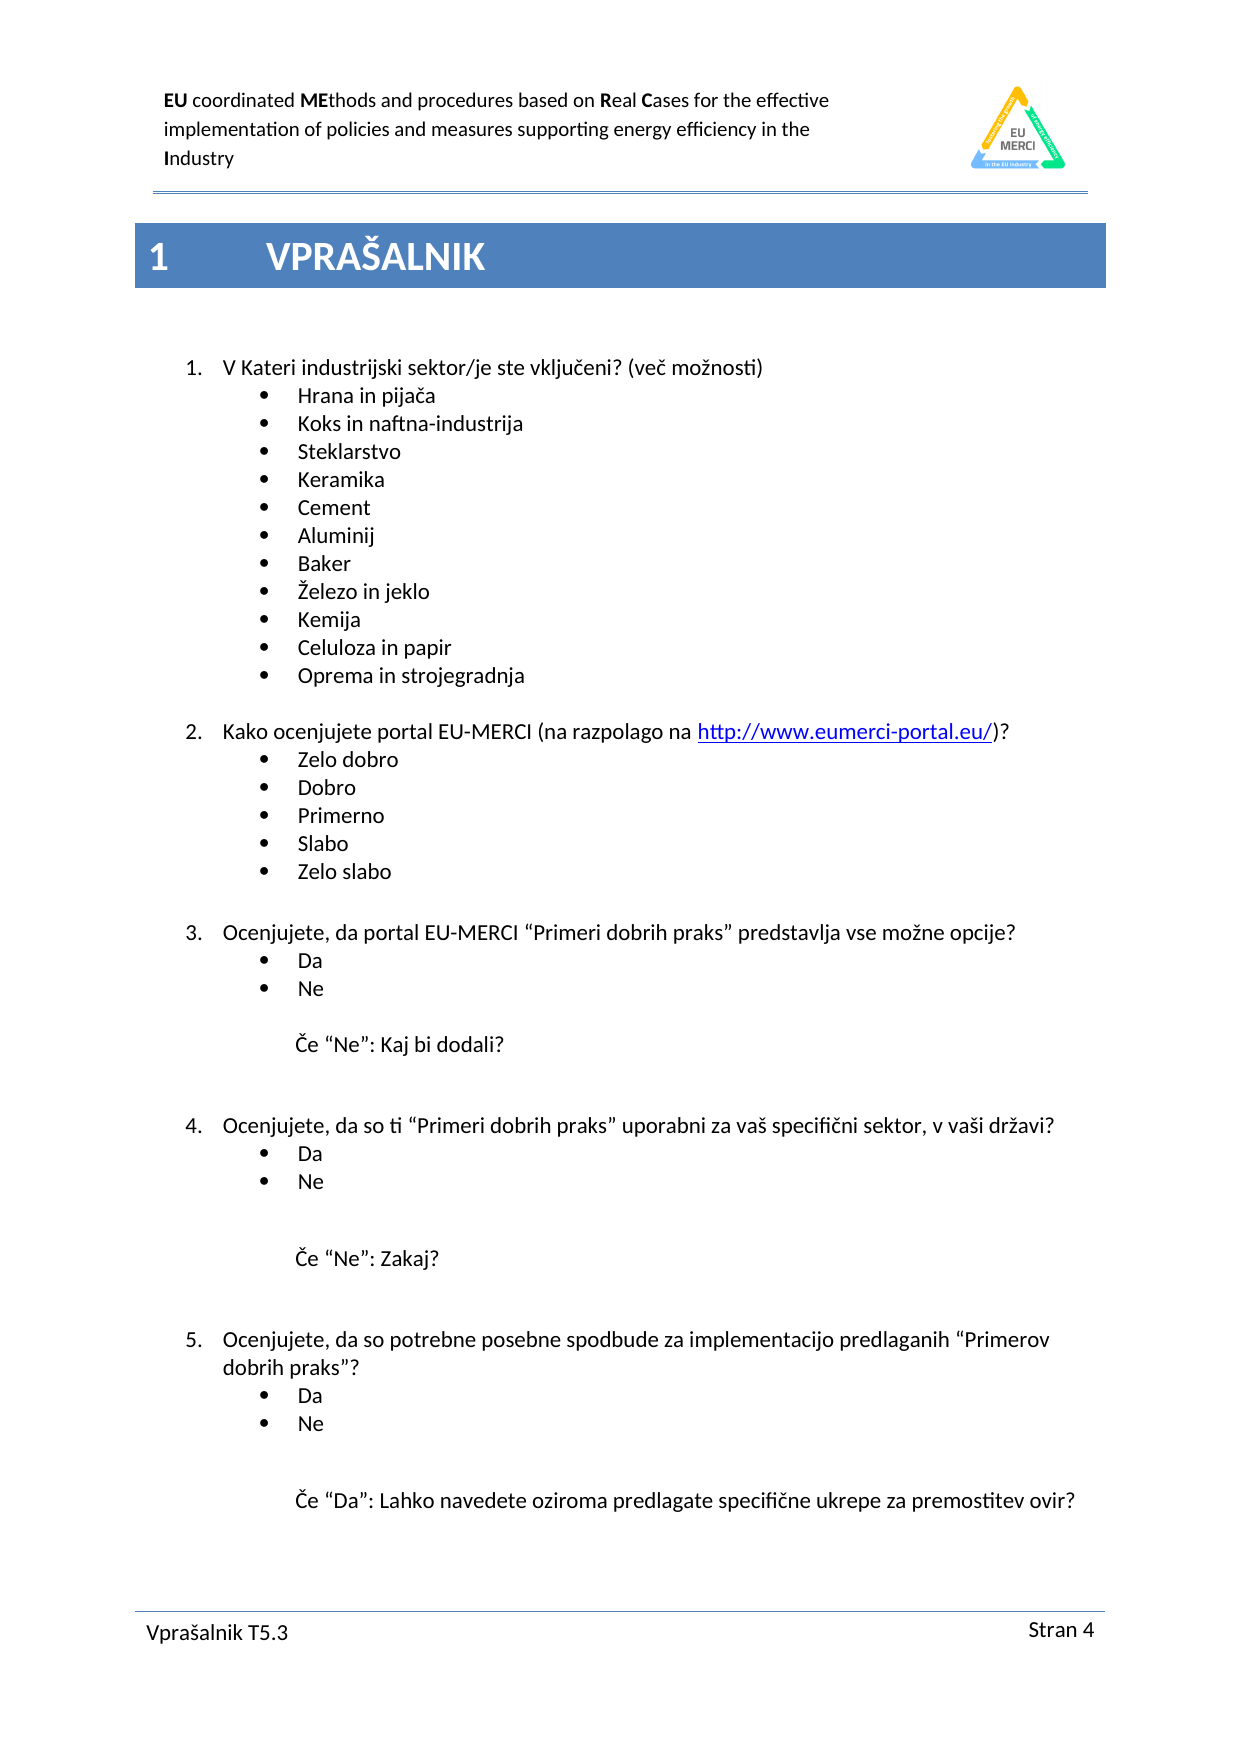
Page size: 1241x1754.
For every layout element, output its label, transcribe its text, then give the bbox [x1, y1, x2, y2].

list Da [260, 1381, 1092, 1409]
list Zelo dobro [260, 745, 1092, 773]
list Keramika [260, 465, 1092, 493]
list Železo in jeklo [260, 577, 1092, 605]
list Slabo [260, 829, 1092, 857]
text Če “Ne”: Kaj bi dodali? [221, 1030, 1092, 1058]
list Ocenjujete, da so ti “Primeri dobrih praks” uporabni za vaš specifični sektor, v vaši državi? [185, 1111, 1092, 1139]
list Ocenjujete, da portal EU-MERCI “Primeri dobrih praks” predstavlja vse možne opcije? [185, 918, 1092, 946]
list Zelo slabo [260, 857, 1092, 886]
list Koks in naftna-industrija [260, 409, 1092, 437]
list Cement [260, 493, 1092, 521]
list Kako ocenjujete portal EU-MERCI (na razpolago na http://www.eumerci-portal.eu/)? [185, 717, 1092, 745]
list Ne [260, 1409, 1092, 1437]
list Kemija [260, 605, 1092, 633]
list Da [260, 1139, 1092, 1167]
list Dobro [260, 773, 1092, 801]
list Da [260, 946, 1092, 974]
list Ocenjujete, da so potrebne posebne spodbude za implementacijo predlaganih “Primerov dobrih praks”? [185, 1325, 1092, 1381]
list Steklarstvo [260, 437, 1092, 465]
list Oprema in strojegradnja [260, 661, 1092, 689]
list Celuloza in papir [260, 633, 1092, 661]
list V Kateri industrijski sektor/je ste vključeni? (več možnosti) [185, 353, 1092, 381]
list Ne [260, 974, 1092, 1002]
text Če “Da”: Lahko navedete oziroma predlagate specifične ukrepe za premostitev ovir? [221, 1486, 1092, 1514]
text Če “Ne”: Zakaj? [221, 1244, 1092, 1272]
list Hrana in pijača [260, 381, 1092, 409]
list Primerno [260, 801, 1092, 829]
picture [960, 73, 1077, 171]
list Aluminij [260, 521, 1092, 549]
list Ne [260, 1167, 1092, 1195]
subtitle VPRAŠALNIK [140, 228, 1101, 283]
list Baker [260, 549, 1092, 577]
